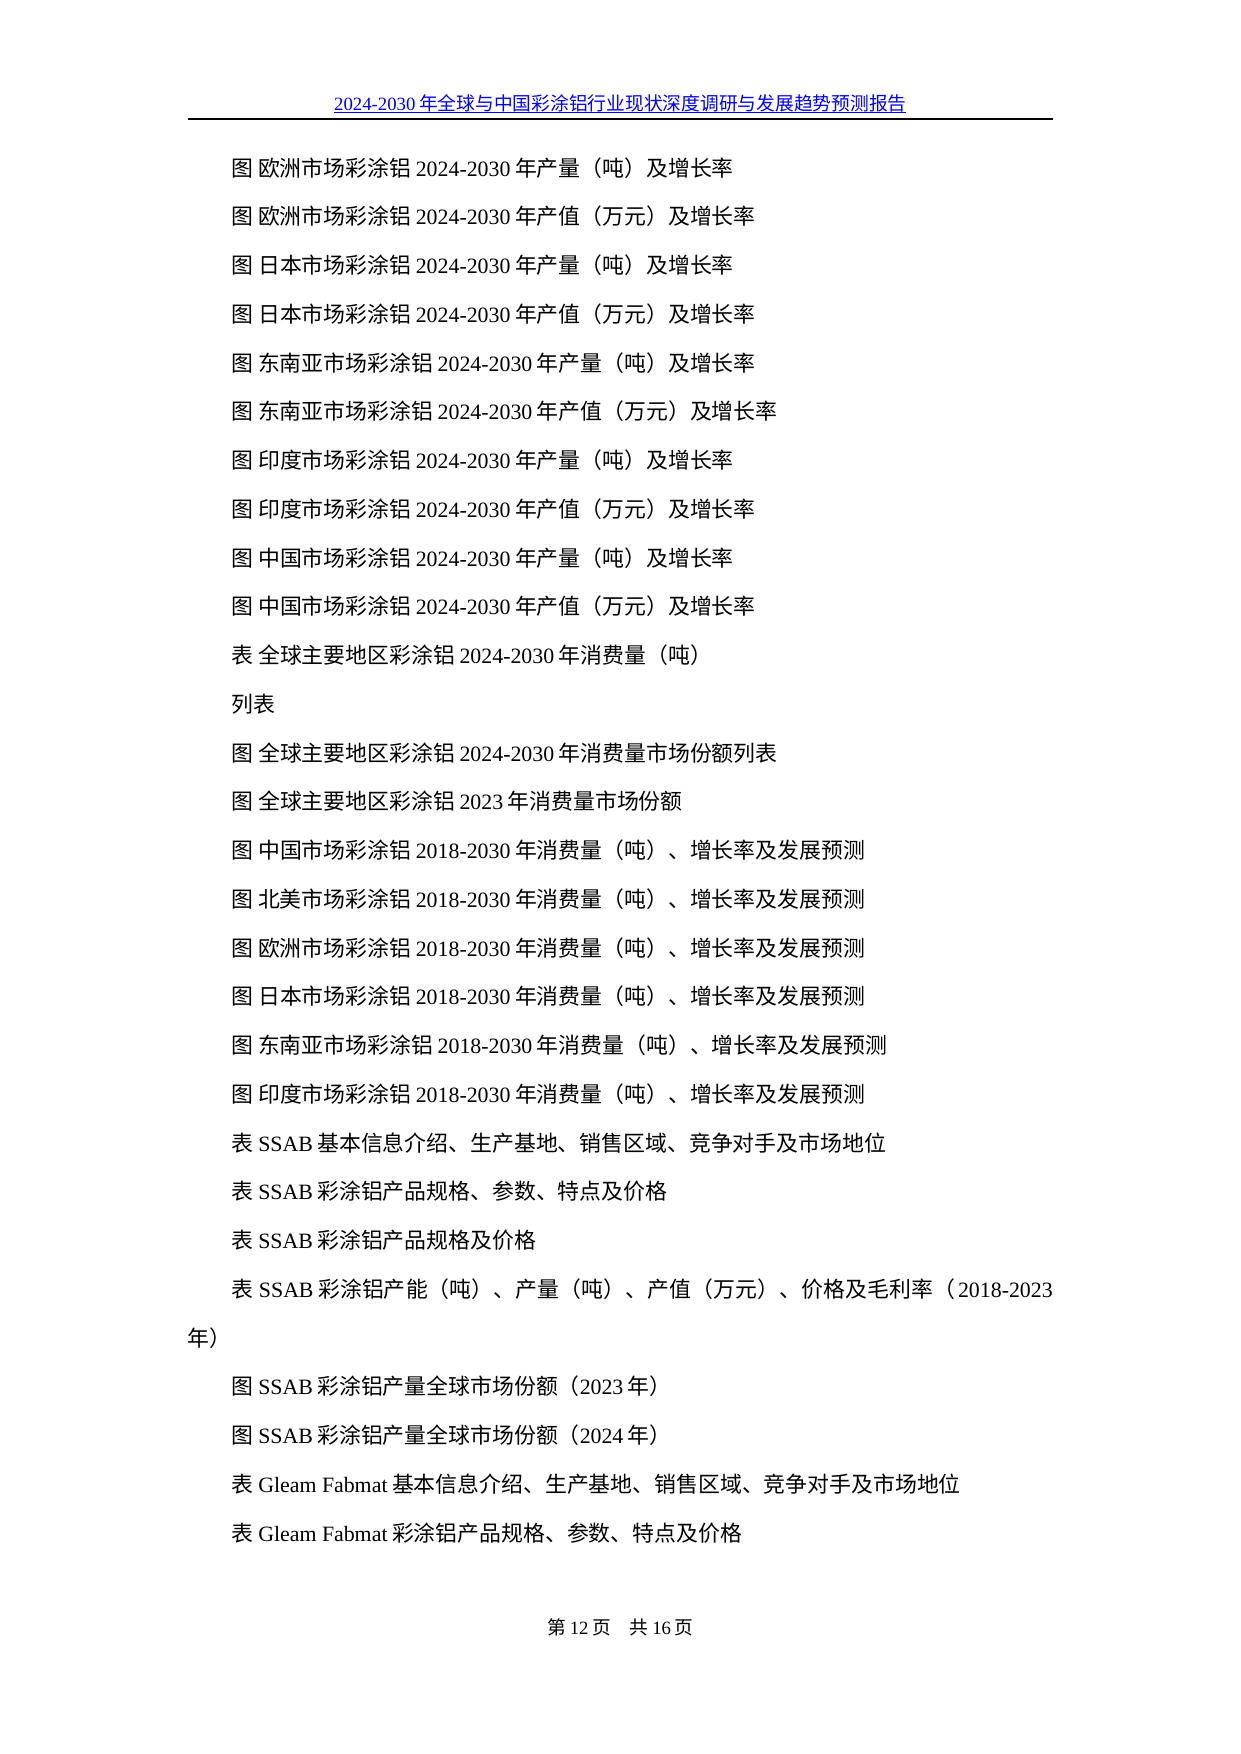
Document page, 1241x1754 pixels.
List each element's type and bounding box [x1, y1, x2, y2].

text [187, 150, 1053, 1548]
